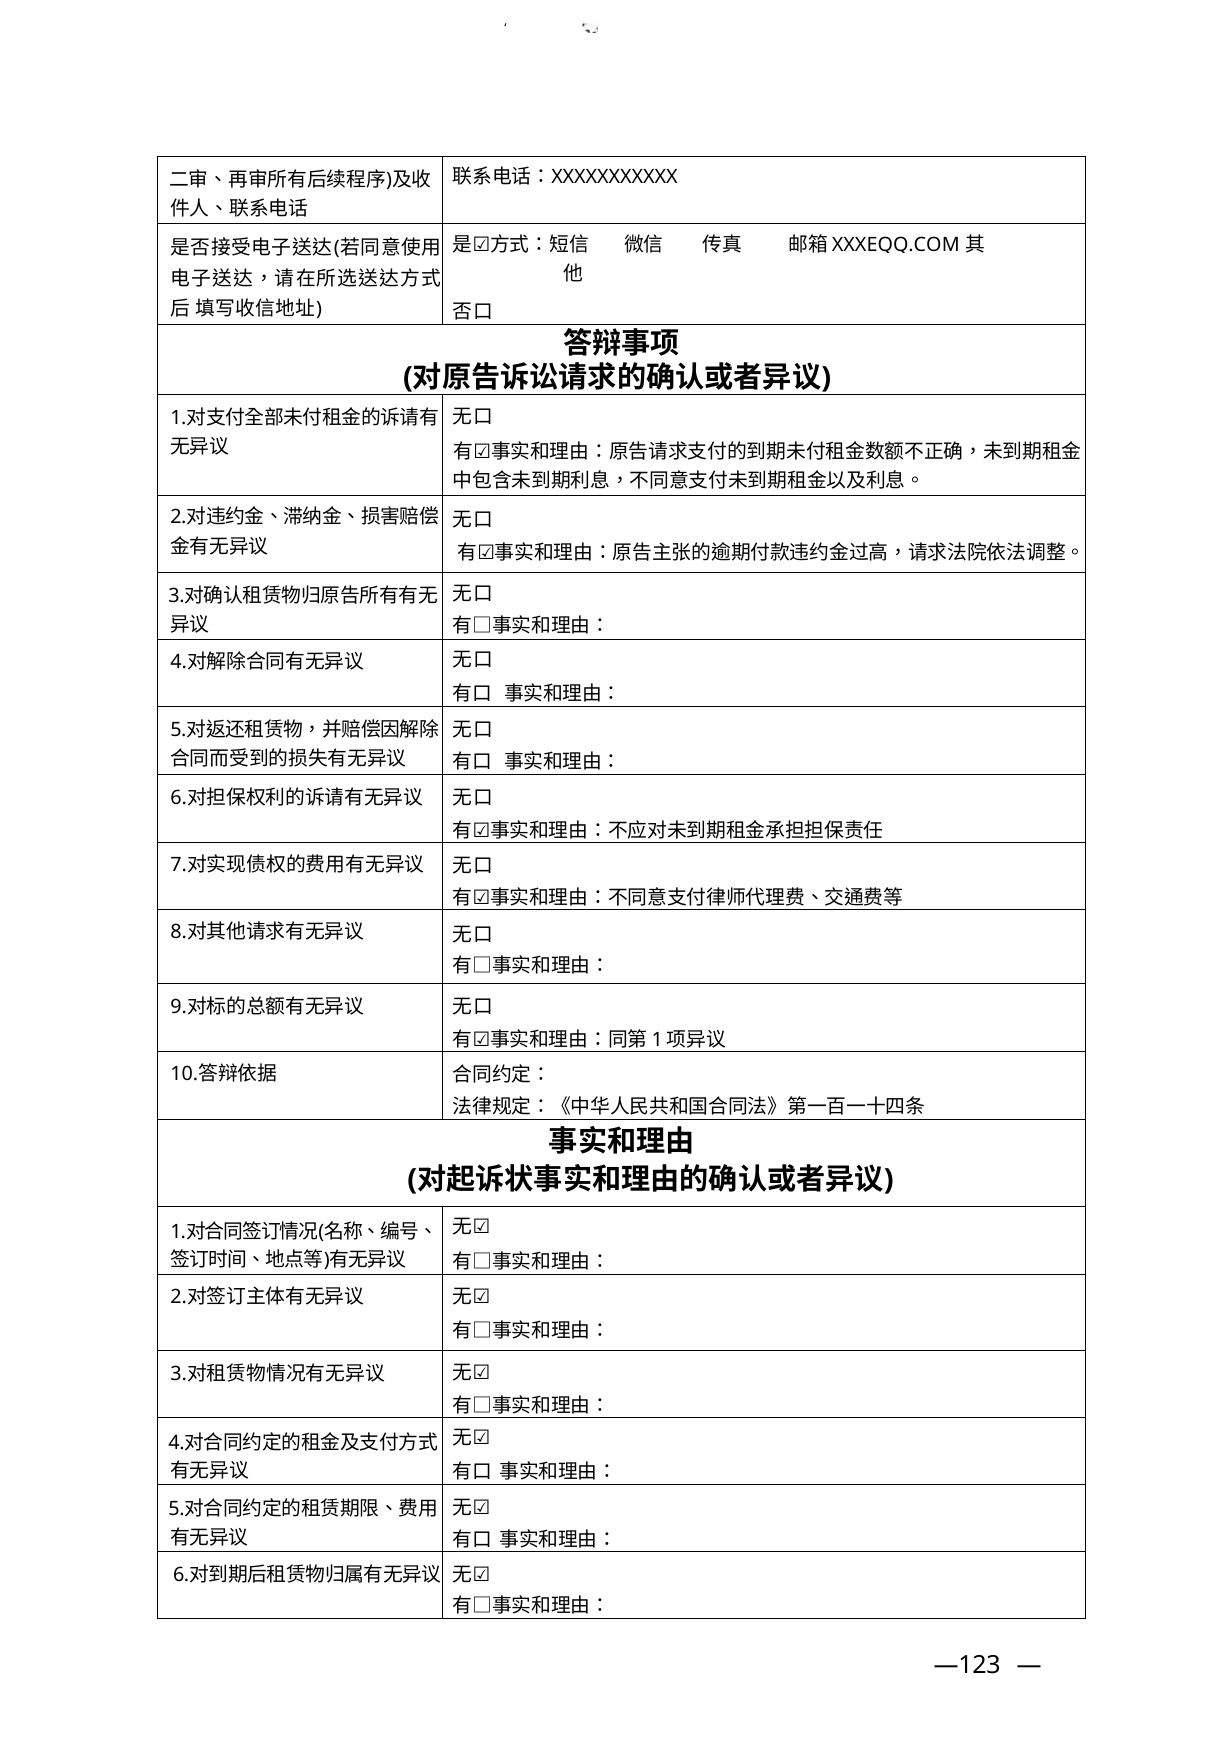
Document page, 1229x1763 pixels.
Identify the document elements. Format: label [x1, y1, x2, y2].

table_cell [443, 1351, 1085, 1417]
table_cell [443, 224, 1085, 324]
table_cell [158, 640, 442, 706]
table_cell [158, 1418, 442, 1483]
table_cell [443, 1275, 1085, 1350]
picture [582, 22, 598, 33]
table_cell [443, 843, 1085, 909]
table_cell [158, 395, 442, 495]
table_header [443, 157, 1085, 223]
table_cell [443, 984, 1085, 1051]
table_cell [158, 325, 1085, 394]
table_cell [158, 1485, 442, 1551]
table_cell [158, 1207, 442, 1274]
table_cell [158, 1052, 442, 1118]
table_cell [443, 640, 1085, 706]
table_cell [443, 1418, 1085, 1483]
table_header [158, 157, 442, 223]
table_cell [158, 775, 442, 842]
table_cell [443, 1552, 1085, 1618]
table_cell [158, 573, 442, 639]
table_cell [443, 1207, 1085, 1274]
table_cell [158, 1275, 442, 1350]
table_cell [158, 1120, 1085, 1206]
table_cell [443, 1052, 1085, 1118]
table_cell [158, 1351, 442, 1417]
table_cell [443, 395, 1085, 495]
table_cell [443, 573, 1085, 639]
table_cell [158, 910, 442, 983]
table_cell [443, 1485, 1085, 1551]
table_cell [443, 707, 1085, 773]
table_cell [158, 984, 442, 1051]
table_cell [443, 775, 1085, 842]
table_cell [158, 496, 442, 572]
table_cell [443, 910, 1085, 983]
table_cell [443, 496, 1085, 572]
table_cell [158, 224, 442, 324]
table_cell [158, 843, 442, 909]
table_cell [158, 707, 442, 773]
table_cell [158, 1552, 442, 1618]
